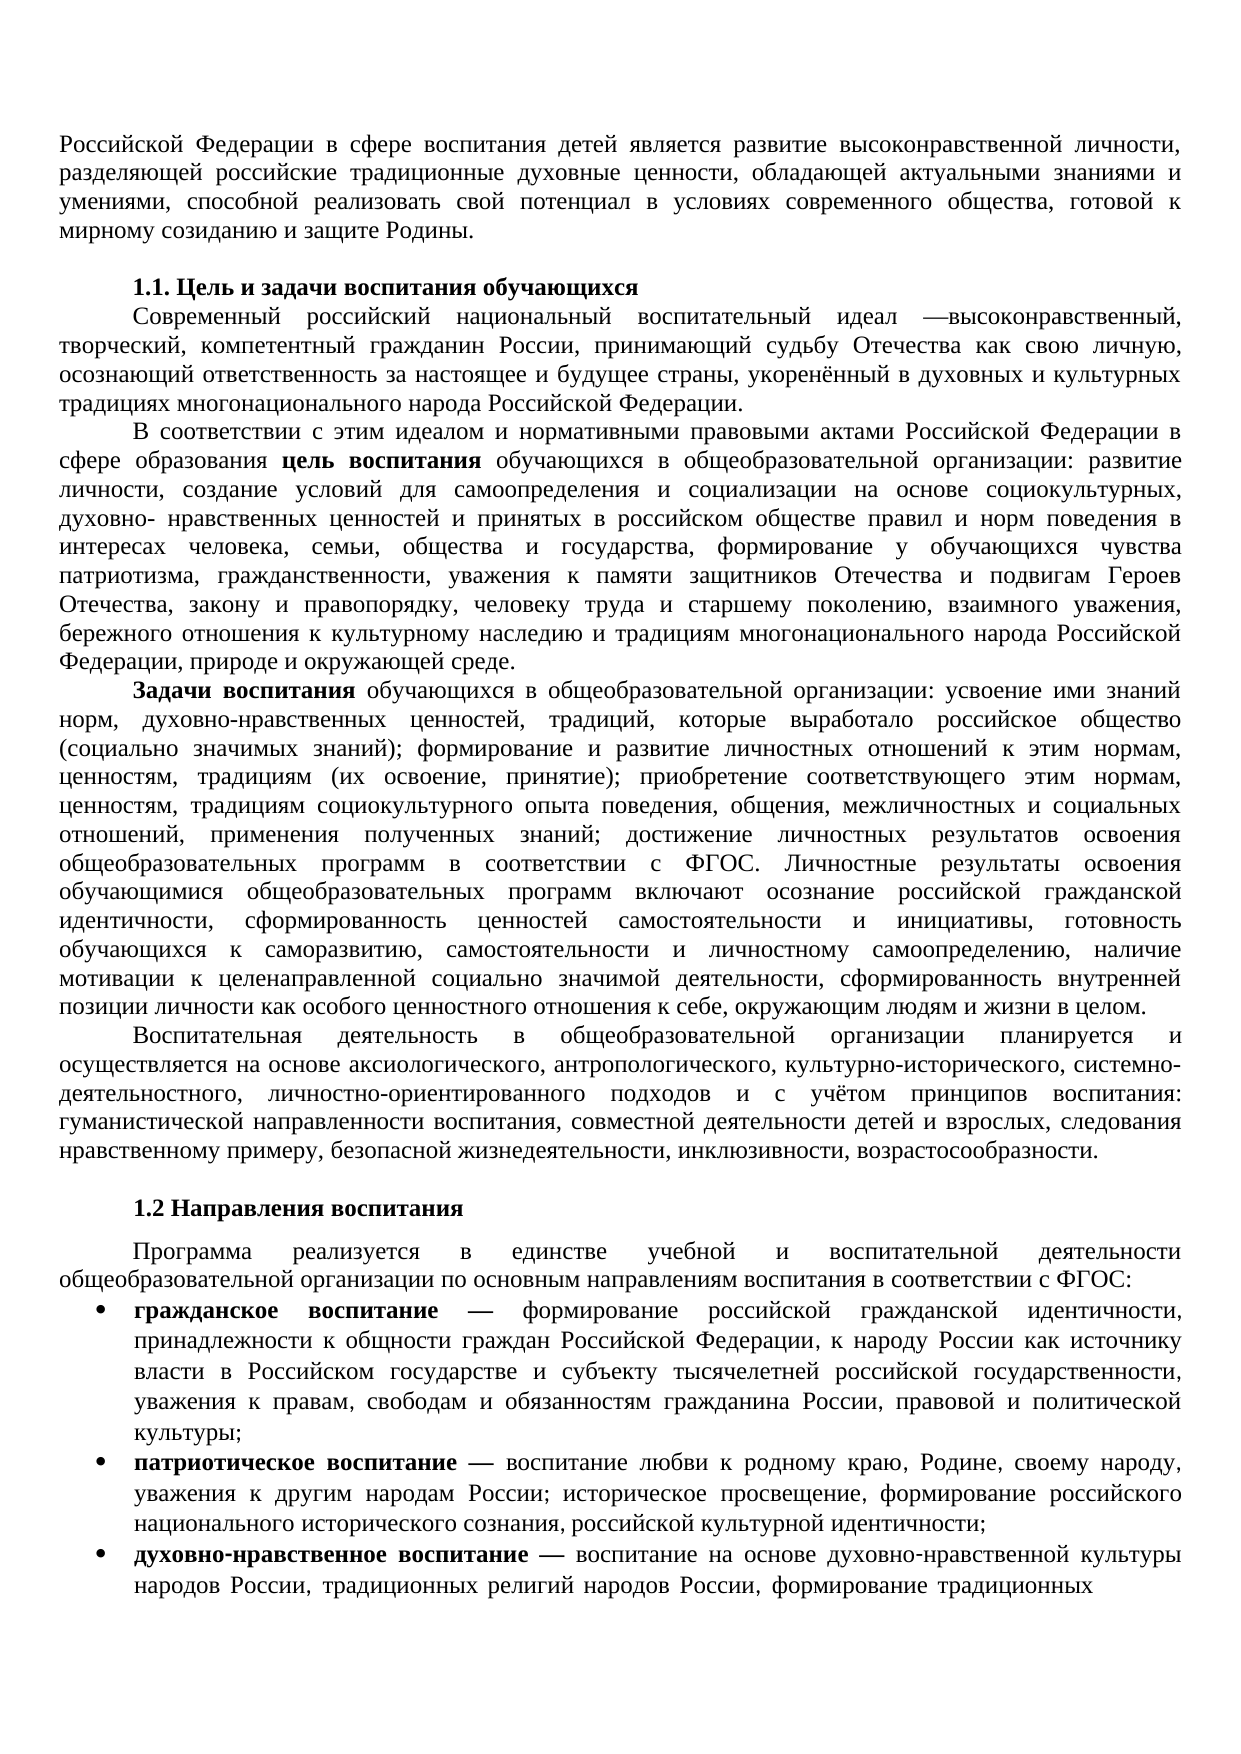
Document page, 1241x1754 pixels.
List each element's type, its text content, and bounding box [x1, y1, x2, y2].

text Российской Федерации в сфере воспитания детей является развитие высоконравственной личности, разделяющей российские традиционные духовные ценности, обладающей актуальными знаниями и умениями, способной реализовать свой потенциал в условиях современного общества, готовой к мирному созиданию и защите Родины. [59, 129, 1182, 244]
subtitle 1.1. Цель и задачи воспитания обучающихся [132, 273, 1194, 301]
list гражданское воспитание — формирование российской гражданской идентичности, принадлежности к общности граждан Российской Федерации, к народу России как источнику власти в Российском государстве и субъекту тысячелетней российской государственности, уважения к правам, свободам и обязанностям гражданина России, правовой и политической культуры; [96, 1294, 1182, 1446]
text В соответствии с этим идеалом и нормативными правовыми актами Российской Федерации в сфере образования цель воспитания обучающихся в общеобразовательной организации: развитие личности, создание условий для самоопределения и социализации на основе социокультурных, духовно- нравственных ценностей и принятых в российском обществе правил и норм поведения в интересах человека, семьи, общества и государства, формирование у обучающихся чувства патриотизма, гражданственности, уважения к памяти защитников Отечества и подвигам Героев Отечества, закону и правопорядку, человеку труда и старшему поколению, взаимного уважения, бережного отношения к культурному наследию и традициям многонационального народа Российской Федерации, природе и окружающей среде. [59, 416, 1182, 675]
list патриотическое воспитание — воспитание любви к родному краю, Родине, своему народу, уважения к другим народам России; историческое просвещение, формирование российского национального исторического сознания, российской культурной идентичности; [96, 1447, 1182, 1538]
text Программа реализуется в единстве учебной и воспитательной деятельности общеобразовательной организации по основным направлениям воспитания в соответствии с ФГОС: [59, 1236, 1181, 1293]
text Задачи воспитания обучающихся в общеобразовательной организации: усвоение ими знаний норм, духовно-нравственных ценностей, традиций, которые выработало российское общество (социально значимых знаний); формирование и развитие личностных отношений к этим нормам, ценностям, традициям (их освоение, принятие); приобретение соответствующего этим нормам, ценностям, традициям социокультурного опыта поведения, общения, межличностных и социальных отношений, применения полученных знаний; достижение личностных результатов освоения общеобразовательных программ в соответствии с ФГОС. Личностные результаты освоения обучающимися общеобразовательных программ включают осознание российской гражданской идентичности, сформированность ценностей самостоятельности и инициативы, готовность обучающихся к саморазвитию, самостоятельности и личностному самоопределению, наличие мотивации к целенаправленной социально значимой деятельности, сформированность внутренней позиции личности как особого ценностного отношения к себе, окружающим людям и жизни в целом. [59, 675, 1182, 1020]
text Воспитательная деятельность в общеобразовательной организации планируется и осуществляется на основе аксиологического, антропологического, культурно-исторического, системно-деятельностного, личностно-ориентированного подходов и с учётом принципов воспитания: гуманистической направленности воспитания, совместной деятельности детей и взрослых, следования нравственному примеру, безопасной жизнедеятельности, инклюзивности, возрастосообразности. [59, 1020, 1182, 1164]
subtitle 1.2 Направления воспитания [133, 1193, 1194, 1222]
list духовно-нравственное воспитание — воспитание на основе духовно-нравственной культуры народов России, традиционных религий народов России, формирование традиционных [96, 1538, 1182, 1599]
text Современный российский национальный воспитательный идеал —высоконравственный, творческий, компетентный гражданин России, принимающий судьбу Отечества как свою личную, осознающий ответственность за настоящее и будущее страны, укоренённый в духовных и культурных традициях многонационального народа Российской Федерации. [59, 301, 1182, 416]
